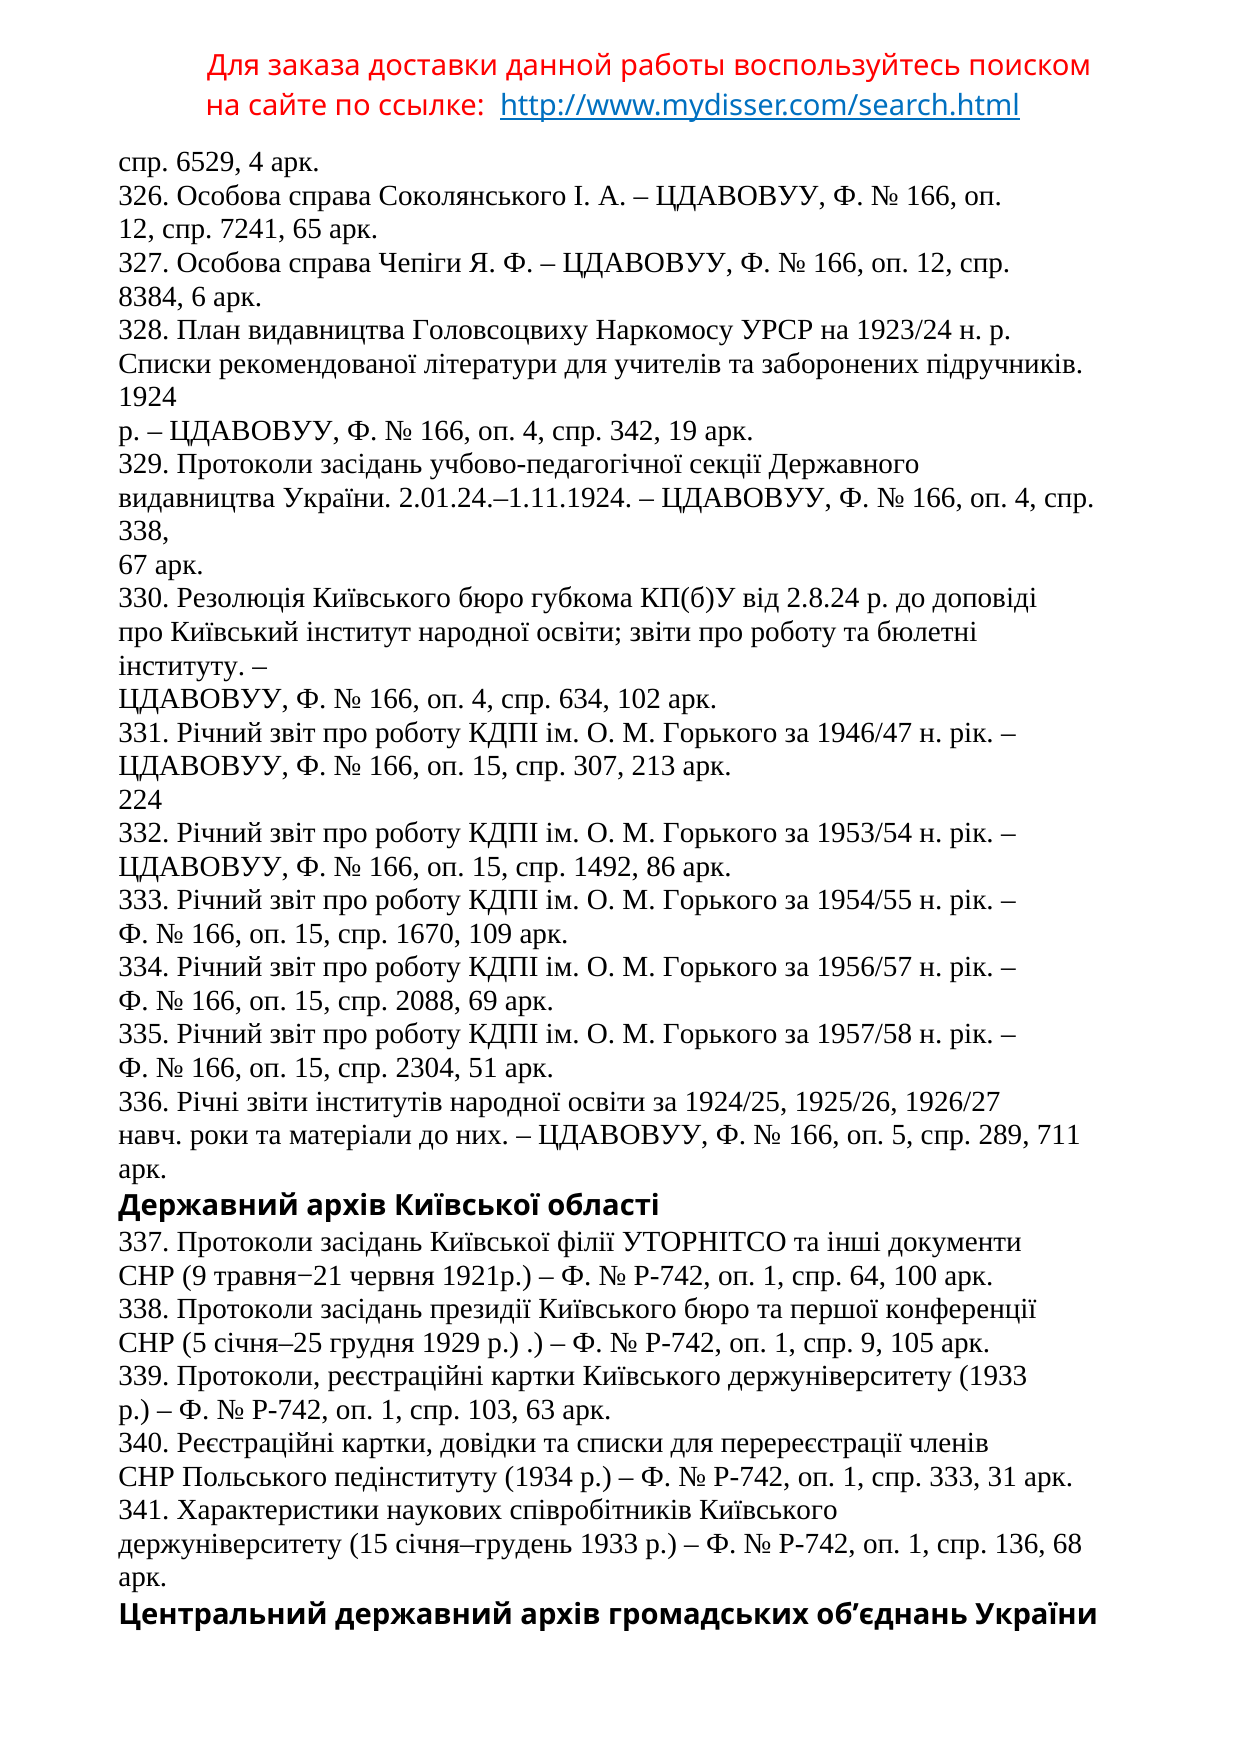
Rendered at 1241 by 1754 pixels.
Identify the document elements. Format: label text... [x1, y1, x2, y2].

text Ф. № 166, оп. 15, спр. 1670, 109 арк. [118, 916, 1107, 949]
text СНР (5 січня–25 грудня 1929 р.) .) – Ф. № Р-742, оп. 1, спр. 9, 105 арк. [118, 1325, 1107, 1358]
text СНР Польського педінституту (1934 р.) – Ф. № Р-742, оп. 1, спр. 333, 31 арк. [118, 1459, 1107, 1492]
text 340. Реєстраційні картки, довідки та списки для перереєстрації членів [118, 1425, 1107, 1459]
text 331. Річний звіт про роботу КДПІ ім. О. М. Горького за 1946/47 н. рік. – [118, 715, 1107, 748]
text Центральний державний архів громадських об’єднань України [118, 1593, 1107, 1633]
text Списки рекомендованої літератури для учителів та заборонених підручників. 1924 [118, 346, 1107, 413]
text р.) – Ф. № Р-742, оп. 1, спр. 103, 63 арк. [118, 1392, 1107, 1425]
text 326. Особова справа Соколянського І. А. – ЦДАВОВУУ, Ф. № 166, оп. [118, 178, 1107, 212]
text 333. Річний звіт про роботу КДПІ ім. О. М. Горького за 1954/55 н. рік. – [118, 882, 1107, 916]
text 67 арк. [118, 547, 1107, 581]
text навч. роки та матеріали до них. – ЦДАВОВУУ, Ф. № 166, оп. 5, спр. 289, 711 арк. [118, 1117, 1107, 1184]
text 336. Річні звіти інститутів народної освіти за 1924/25, 1925/26, 1926/27 [118, 1084, 1107, 1117]
text видавництва України. 2.01.24.–1.11.1924. – ЦДАВОВУУ, Ф. № 166, оп. 4, спр. 338, [118, 480, 1107, 547]
text держуніверситету (15 січня–грудень 1933 р.) – Ф. № Р-742, оп. 1, спр. 136, 68 арк. [118, 1526, 1107, 1593]
text 339. Протоколи, реєстраційні картки Київського держуніверситету (1933 [118, 1358, 1107, 1392]
text Ф. № 166, оп. 15, спр. 2088, 69 арк. [118, 983, 1107, 1017]
text 224 [118, 782, 1107, 815]
text 330. Резолюція Київського бюро губкома КП(б)У від 2.8.24 р. до доповіді [118, 581, 1107, 614]
text про Київський інститут народної освіти; звіти про роботу та бюлетні інституту. – [118, 614, 1107, 681]
text 12, спр. 7241, 65 арк. [118, 212, 1107, 245]
text ЦДАВОВУУ, Ф. № 166, оп. 4, спр. 634, 102 арк. [118, 681, 1107, 715]
text 341. Характеристики наукових співробітників Київського [118, 1492, 1107, 1526]
text спр. 6529, 4 арк. [118, 144, 1107, 178]
text 337. Протоколи засідань Київської філії УТОРНІТСО та інші документи [118, 1224, 1107, 1258]
text 327. Особова справа Чепіги Я. Ф. – ЦДАВОВУУ, Ф. № 166, оп. 12, спр. [118, 245, 1107, 279]
text ЦДАВОВУУ, Ф. № 166, оп. 15, спр. 307, 213 арк. [118, 748, 1107, 782]
text р. – ЦДАВОВУУ, Ф. № 166, оп. 4, спр. 342, 19 арк. [118, 413, 1107, 446]
text 8384, 6 арк. [118, 279, 1107, 312]
text 329. Протоколи засідань учбово-педагогічної секції Державного [118, 446, 1107, 480]
text ЦДАВОВУУ, Ф. № 166, оп. 15, спр. 1492, 86 арк. [118, 849, 1107, 882]
text СНР (9 травня−21 червня 1921р.) – Ф. № Р-742, оп. 1, спр. 64, 100 арк. [118, 1258, 1107, 1291]
text Ф. № 166, оп. 15, спр. 2304, 51 арк. [118, 1050, 1107, 1084]
text Державний архів Київської області [118, 1184, 1107, 1224]
text 332. Річний звіт про роботу КДПІ ім. О. М. Горького за 1953/54 н. рік. – [118, 815, 1107, 849]
text 328. План видавництва Головсоцвиху Наркомосу УРСР на 1923/24 н. р. [118, 312, 1107, 346]
text 334. Річний звіт про роботу КДПІ ім. О. М. Горького за 1956/57 н. рік. – [118, 949, 1107, 983]
text 335. Річний звіт про роботу КДПІ ім. О. М. Горького за 1957/58 н. рік. – [118, 1017, 1107, 1050]
text 338. Протоколи засідань президії Київського бюро та першої конференції [118, 1291, 1107, 1325]
